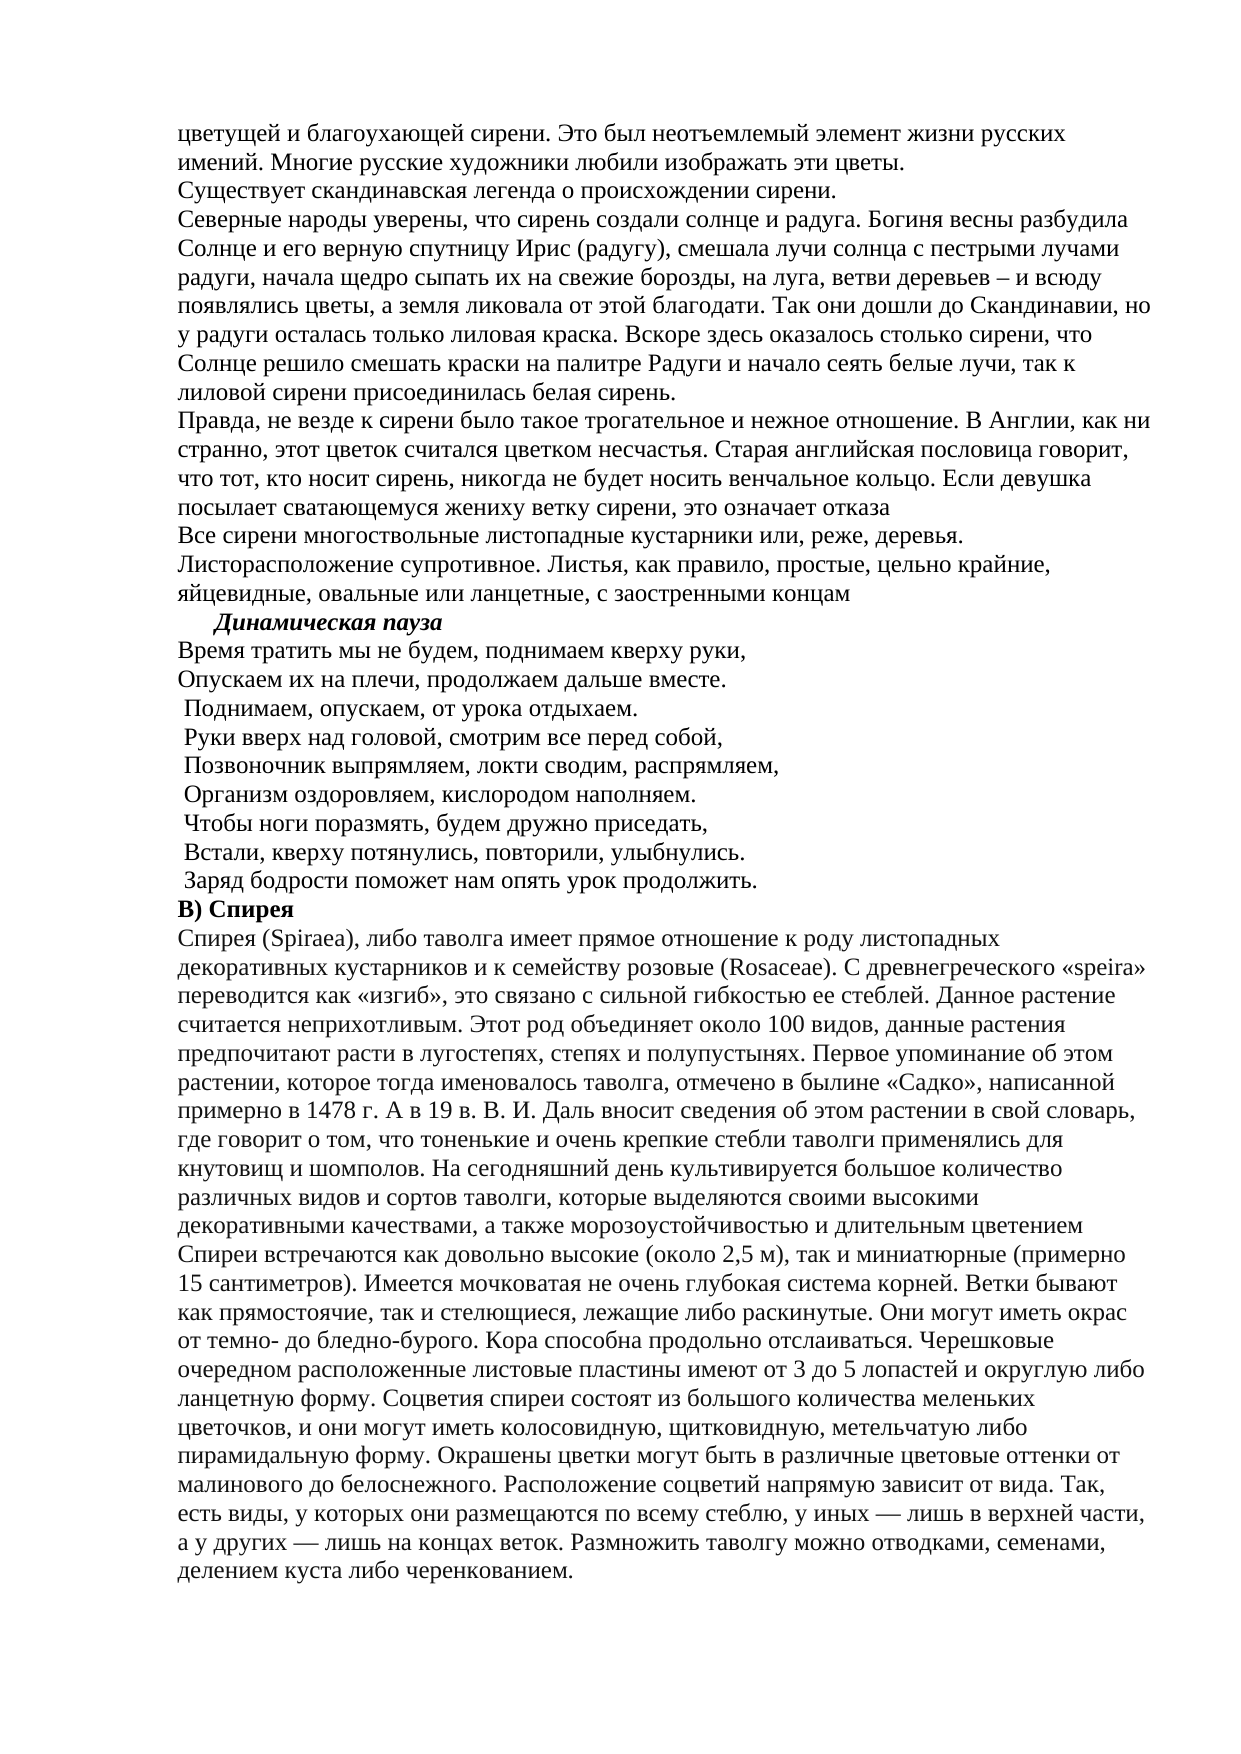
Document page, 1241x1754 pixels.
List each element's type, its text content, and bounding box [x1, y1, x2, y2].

text Опускаем их на плечи, продолжаем дальше вместе. [177, 664, 1152, 693]
text Северные народы уверены, что сирень создали солнце и радуга. Богиня весны разбудила Солнце и его верную спутницу Ирис (радугу), смешала лучи солнца с пестрыми лучами радуги, начала щедро сыпать их на свежие борозды, на луга, ветви деревьев – и всюду появлялись цветы, а земля ликовала от этой благодати. Так они дошли до Скандинавии, но у радуги осталась только лиловая краска. Вскоре здесь оказалось столько сирени, что Солнце решило смешать краски на палитре Радуги и начало сеять белые лучи, так к лиловой сирени присоединилась белая сирень. [177, 204, 1152, 406]
text Чтобы ноги поразмять, будем дружно приседать, [177, 808, 1152, 837]
text Динамическая пауза [215, 607, 1152, 636]
text Время тратить мы не будем, поднимаем кверху руки, [177, 636, 1152, 664]
text Организм оздоровляем, кислородом наполняем. [177, 779, 1152, 808]
text Руки вверх над головой, смотрим все перед собой, [177, 722, 1152, 751]
text Спирея (Spiraea), либо таволга имеет прямое отношение к роду листопадных декоративных кустарников и к семейству розовые (Rosaceae). С древнегреческого «speira» переводится как «изгиб», это связано с сильной гибкостью ее стеблей. Данное растение считается неприхотливым. Этот род объединяет около 100 видов, данные растения предпочитают расти в лугостепях, степях и полупустынях. Первое упоминание об этом растении, которое тогда именовалось таволга, отмечено в былине «Садко», написанной примерно в 1478 г. А в 19 в. В. И. Даль вносит сведения об этом растении в свой словарь, где говорит о том, что тоненькие и очень крепкие стебли таволги применялись для кнутовищ и шомполов. На сегодняшний день культивируется большое количество различных видов и сортов таволги, которые выделяются своими высокими декоративными качествами, а также морозоустойчивостью и длительным цветением Спиреи встречаются как довольно высокие (около 2,5 м), так и миниатюрные (примерно 15 сантиметров). Имеется мочковатая не очень глубокая система корней. Ветки бывают как прямостоячие, так и стелющиеся, лежащие либо раскинутые. Они могут иметь окрас от темно- до бледно-бурого. Кора способна продольно отслаиваться. Черешковые очередном расположенные листовые пластины имеют от 3 до 5 лопастей и округлую либо ланцетную форму. Соцветия спиреи состоят из большого количества меленьких цветочков, и они могут иметь колосовидную, щитковидную, метельчатую либо пирамидальную форму. Окрашены цветки могут быть в различные цветовые оттенки от малинового до белоснежного. Расположение соцветий напрямую зависит от вида. Так, есть виды, у которых они размещаются по всему стеблю, у иных ― лишь в верхней части, а у других ― лишь на концах веток. Размножить таволгу можно отводками, семенами, делением куста либо черенкованием. [177, 923, 1152, 1584]
text Поднимаем, опускаем, от урока отдыхаем. [177, 693, 1152, 722]
text Все сирени многоствольные листопадные кустарники или, реже, деревья. Листорасположение супротивное. Листья, как правило, простые, цельно крайние, яйцевидные, овальные или ланцетные, с заостренными концам [177, 521, 1152, 607]
text В) Спирея [177, 894, 1152, 923]
text Встали, кверху потянулись, повторили, улыбнулись. [177, 837, 1152, 866]
text Существует скандинавская легенда о происхождении сирени. [177, 176, 1152, 204]
text Позвоночник выпрямляем, локти сводим, распрямляем, [177, 751, 1152, 779]
text Правда, не везде к сирени было такое трогательное и нежное отношение. В Англии, как ни странно, этот цветок считался цветком несчастья. Старая английская пословица говорит, что тот, кто носит сирень, никогда не будет носить венчальное кольцо. Если девушка посылает сватающемуся жениху ветку сирени, это означает отказа [177, 406, 1152, 521]
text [177, 118, 1152, 176]
text Заряд бодрости поможет нам опять урок продолжить. [177, 866, 1152, 894]
